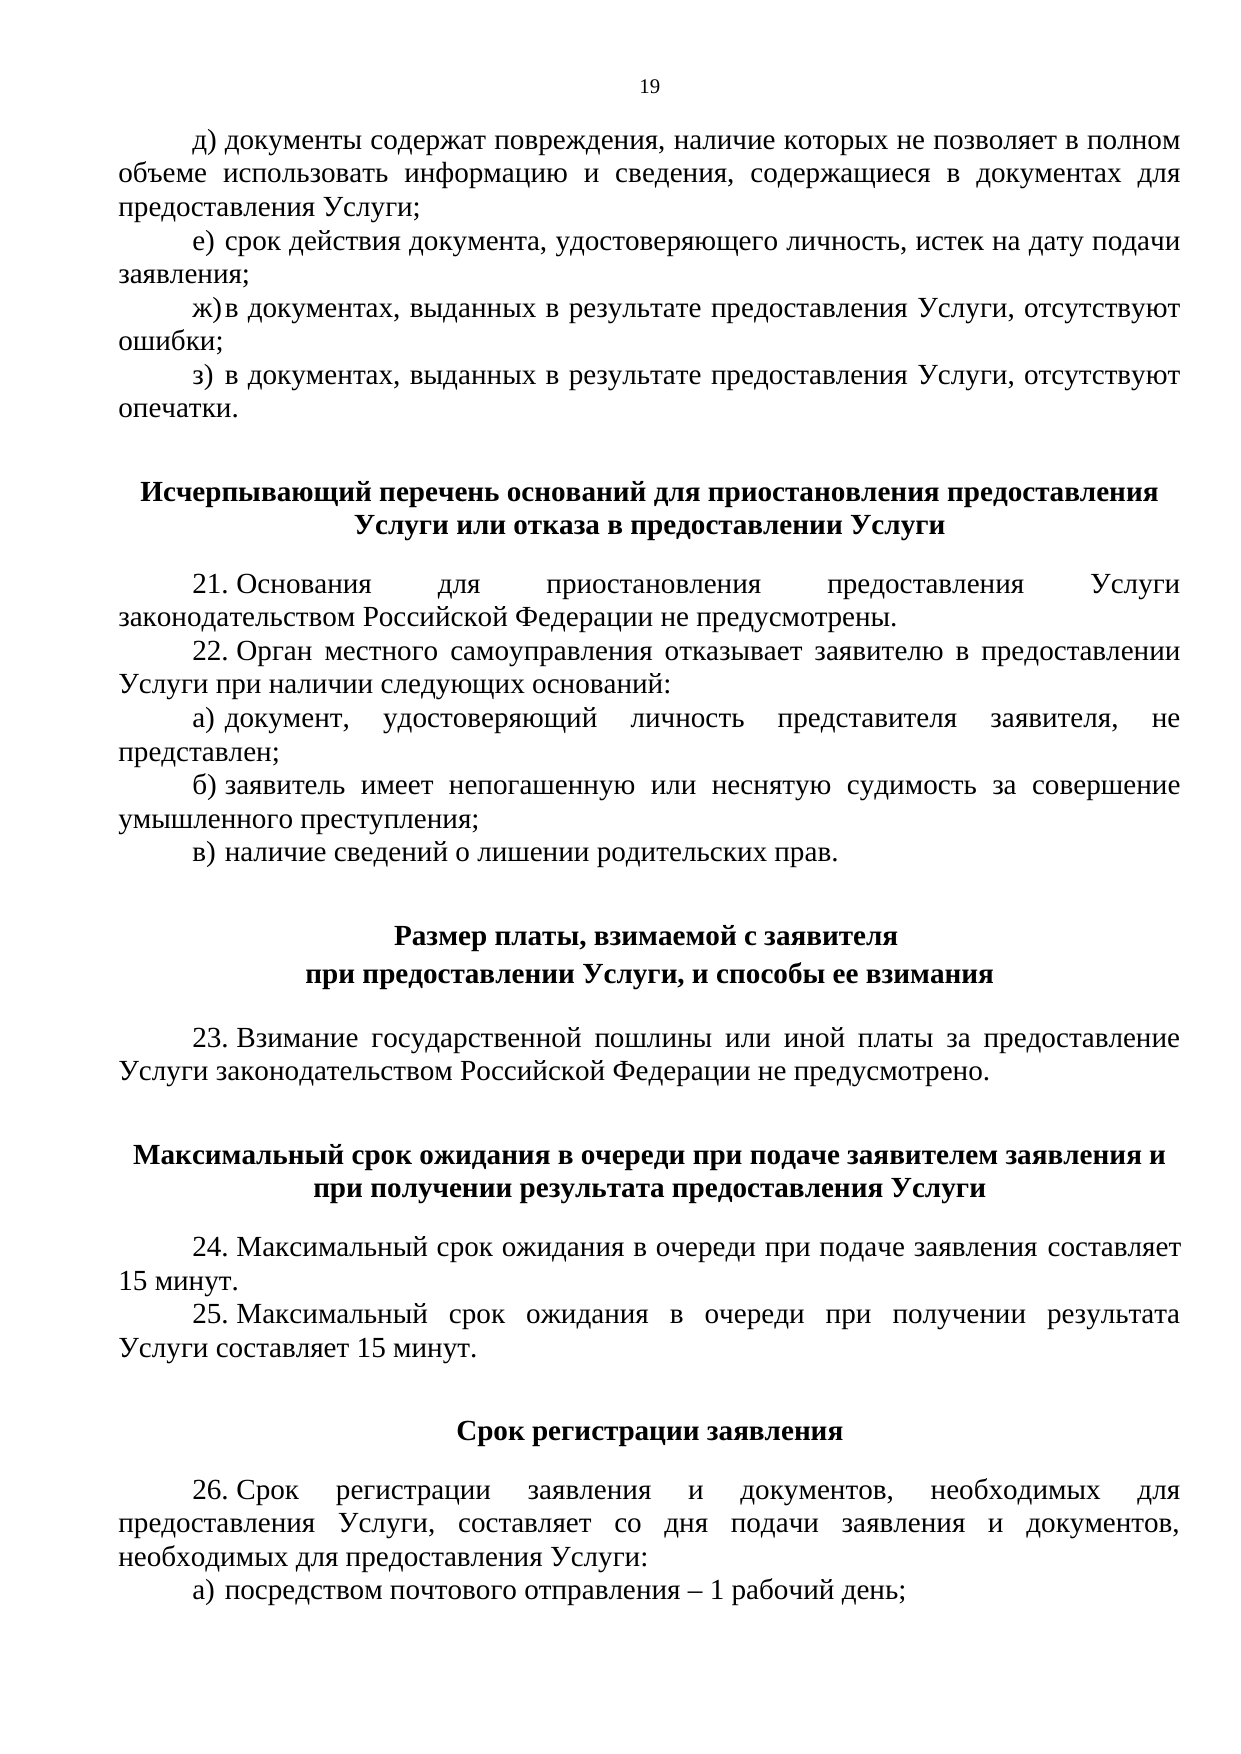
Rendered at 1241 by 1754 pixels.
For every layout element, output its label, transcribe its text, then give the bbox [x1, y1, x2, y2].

list посредством почтового отправления – 1 рабочий день; [118, 1572, 1181, 1606]
text Исчерпывающий перечень оснований для приостановления предоставления Услуги или отказа в предоставлении Услуги [118, 474, 1181, 541]
list срок действия документа, удостоверяющего личность, истек на дату подачи заявления; [118, 223, 1181, 290]
list заявитель имеет непогашенную или неснятую судимость за совершение умышленного преступления; [118, 767, 1181, 834]
list Срок регистрации заявления и документов, необходимых для предоставления Услуги, составляет со дня подачи заявления и документов, необходимых для предоставления Услуги: [118, 1472, 1181, 1572]
list документ, удостоверяющий личность представителя заявителя, не представлен; [118, 700, 1181, 767]
text Размер платы, взимаемой с заявителя при предоставлении Услуги, и способы ее взимания [118, 918, 1181, 990]
list Взимание государственной пошлины или иной платы за предоставление Услуги законодательством Российской Федерации не предусмотрено. [118, 1020, 1181, 1087]
list Основания для приостановления предоставления Услуги законодательством Российской Федерации не предусмотрены. [118, 566, 1181, 633]
list наличие сведений о лишении родительских прав. [118, 834, 1181, 868]
list в документах, выданных в результате предоставления Услуги, отсутствуют опечатки. [118, 357, 1181, 424]
text Срок регистрации заявления [118, 1413, 1181, 1447]
text Максимальный срок ожидания в очереди при подаче заявителем заявления и при получении результата предоставления Услуги [118, 1137, 1181, 1204]
list Максимальный срок ожидания в очереди при подаче заявления составляет 15 минут. [118, 1229, 1181, 1296]
list в документах, выданных в результате предоставления Услуги, отсутствуют ошибки; [118, 290, 1181, 357]
list документы содержат повреждения, наличие которых не позволяет в полном объеме использовать информацию и сведения, содержащиеся в документах для предоставления Услуги; [118, 122, 1181, 223]
list Максимальный срок ожидания в очереди при получении результата Услуги составляет 15 минут. [118, 1296, 1181, 1363]
list Орган местного самоуправления отказывает заявителю в предоставлении Услуги при наличии следующих оснований: [118, 633, 1181, 700]
